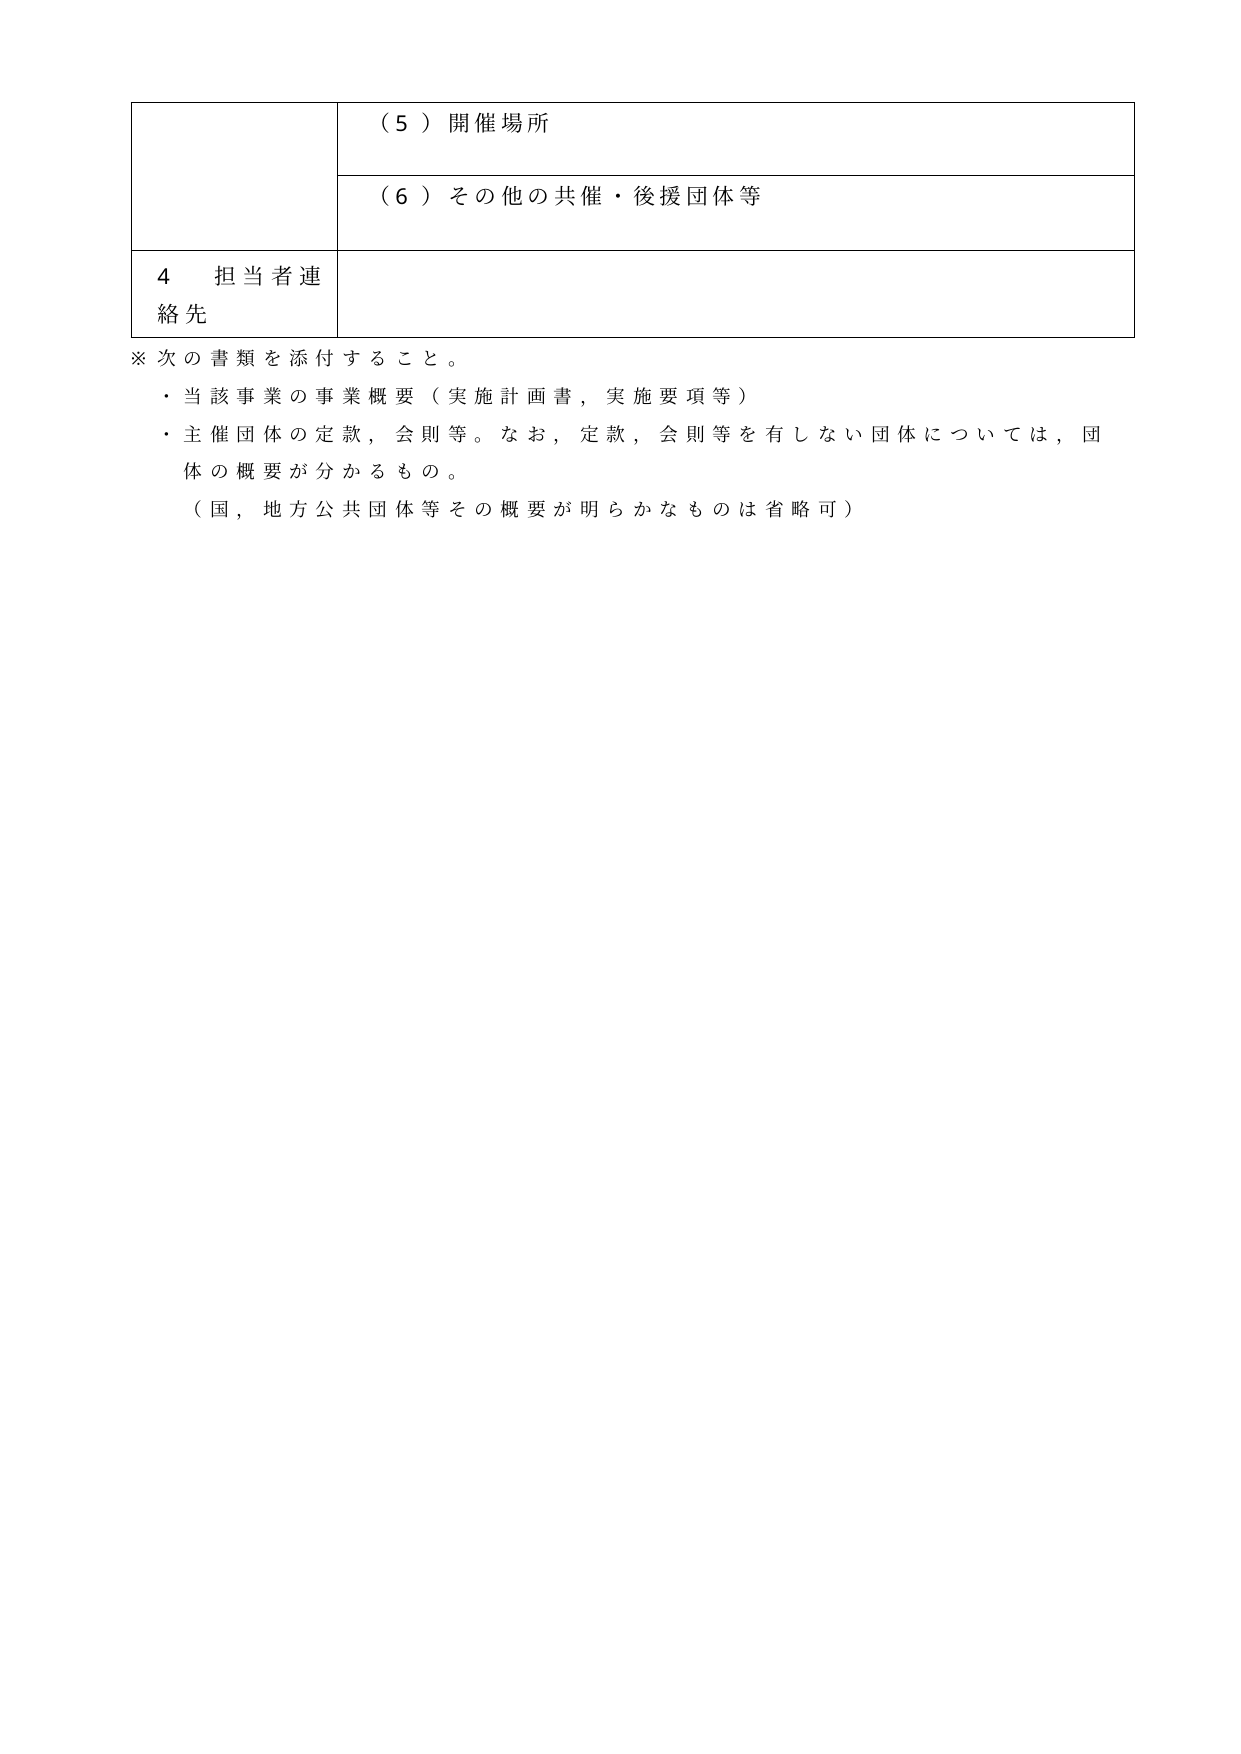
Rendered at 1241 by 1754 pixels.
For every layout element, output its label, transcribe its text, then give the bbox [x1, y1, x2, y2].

text ・当該事業の事業概要（実施計画書，実施要項等） [131, 376, 1109, 414]
table_cell （6）その他の共催・後援団体等 [338, 176, 1134, 249]
table_cell （5）開催場所 [338, 103, 1134, 175]
table_cell [338, 251, 1134, 337]
text ※次の書類を添付すること。 [131, 338, 1109, 376]
text ・主催団体の定款，会則等。なお，定款，会則等を有しない団体については，団体の概要が分かるもの。 （国，地方公共団体等その概要が明らかなものは省略可） [151, 414, 1109, 527]
table_cell 4 担当者連絡先 [132, 251, 337, 337]
